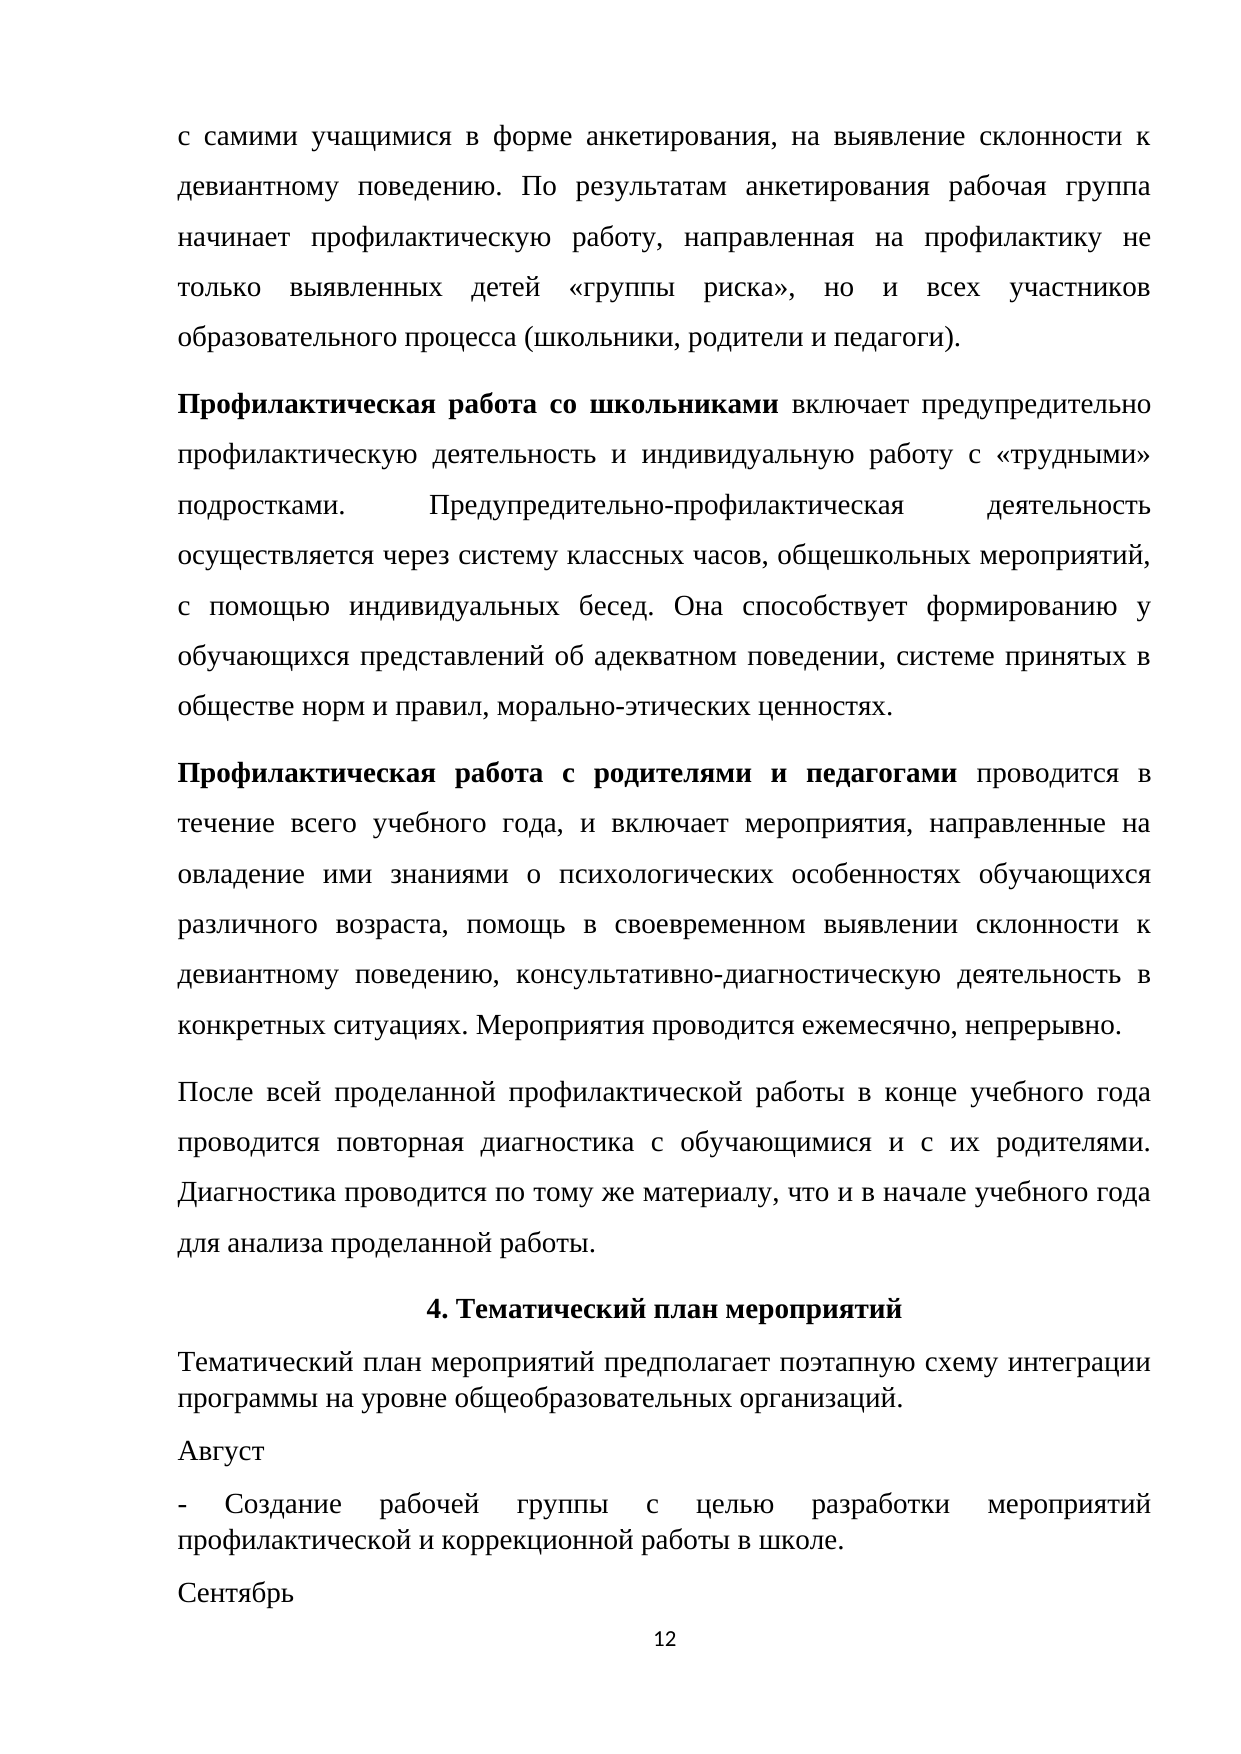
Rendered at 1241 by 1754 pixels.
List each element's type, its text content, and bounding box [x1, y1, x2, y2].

text - Создание рабочей группы с целью разработки мероприятий профилактической и коррекционной работы в школе. [177, 1486, 1152, 1556]
text Сентябрь [177, 1575, 1152, 1609]
text После всей проделанной профилактической работы в конце учебного года проводится повторная диагностика с обучающимися и с их родителями. Диагностика проводится по тому же материалу, что и в начале учебного года для анализа проделанной работы. [177, 1074, 1152, 1258]
text Профилактическая работа со школьниками включает предупредительно профилактическую деятельность и индивидуальную работу с «трудными» подростками. Предупредительно-профилактическая деятельность осуществляется через систему классных часов, общешкольных мероприятий, с помощью индивидуальных бесед. Она способствует формированию у обучающихся представлений об адекватном поведении, системе принятых в обществе норм и правил, морально-этических ценностях. [177, 386, 1152, 722]
text Август [177, 1433, 1152, 1467]
text 4. Тематический план мероприятий [177, 1292, 1152, 1325]
text Профилактическая работа с родителями и педагогами проводится в течение всего учебного года, и включает мероприятия, направленные на овладение ими знаниями о психологических особенностях обучающихся различного возраста, помощь в своевременном выявлении склонности к девиантному поведению, консультативно-диагностическую деятельность в конкретных ситуациях. Мероприятия проводится ежемесячно, непрерывно. [177, 755, 1152, 1040]
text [177, 118, 1152, 353]
text Тематический план мероприятий предполагает поэтапную схему интеграции программы на уровне общеобразовательных организаций. [177, 1344, 1152, 1414]
